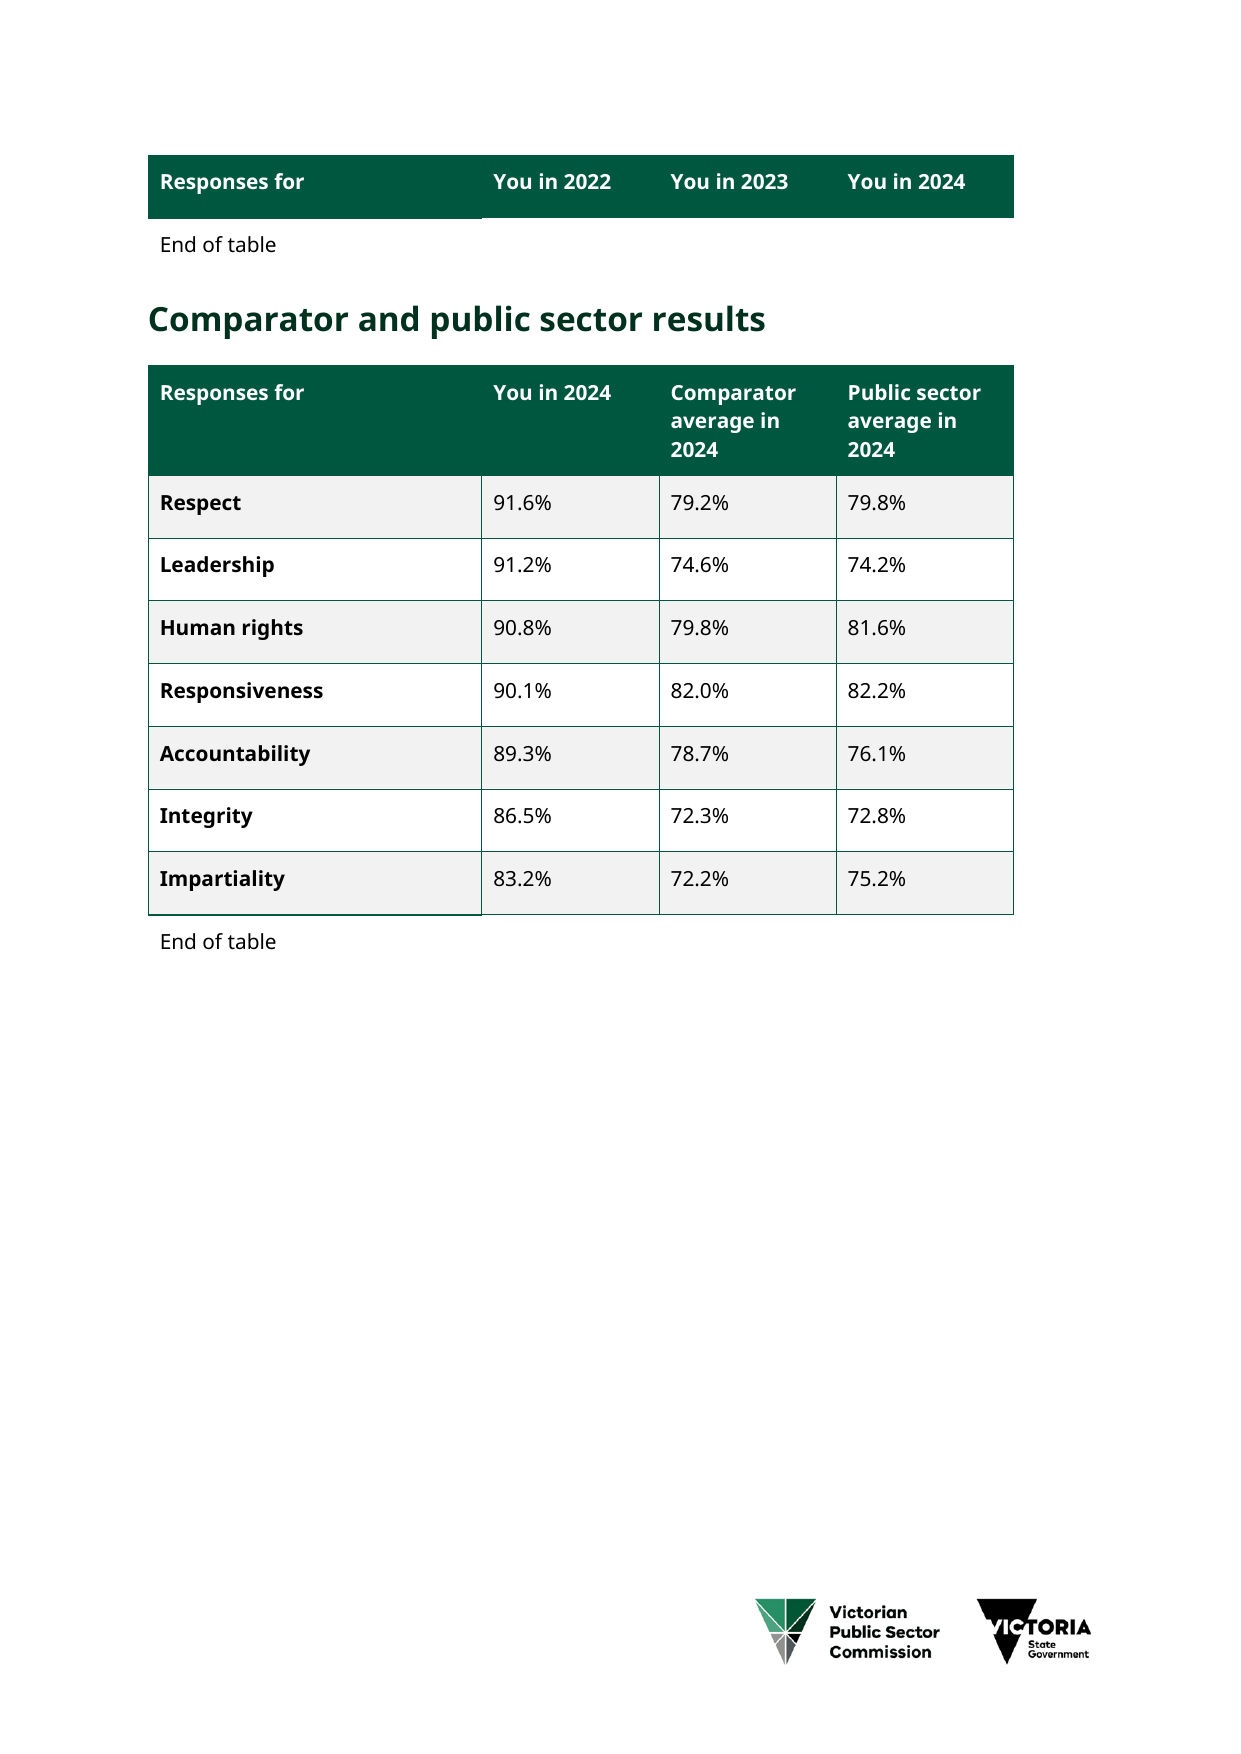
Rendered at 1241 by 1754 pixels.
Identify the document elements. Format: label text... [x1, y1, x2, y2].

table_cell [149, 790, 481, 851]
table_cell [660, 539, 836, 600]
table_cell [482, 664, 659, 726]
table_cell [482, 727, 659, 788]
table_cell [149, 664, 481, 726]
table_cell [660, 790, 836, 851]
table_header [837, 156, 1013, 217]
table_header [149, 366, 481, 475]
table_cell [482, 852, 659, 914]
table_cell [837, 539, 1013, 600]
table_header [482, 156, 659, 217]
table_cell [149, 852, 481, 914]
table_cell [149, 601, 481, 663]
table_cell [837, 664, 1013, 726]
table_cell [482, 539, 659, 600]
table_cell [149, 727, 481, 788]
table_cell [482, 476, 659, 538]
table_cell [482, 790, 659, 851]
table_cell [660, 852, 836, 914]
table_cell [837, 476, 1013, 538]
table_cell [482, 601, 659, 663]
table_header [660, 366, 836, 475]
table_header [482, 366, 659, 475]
picture [754, 1598, 1093, 1666]
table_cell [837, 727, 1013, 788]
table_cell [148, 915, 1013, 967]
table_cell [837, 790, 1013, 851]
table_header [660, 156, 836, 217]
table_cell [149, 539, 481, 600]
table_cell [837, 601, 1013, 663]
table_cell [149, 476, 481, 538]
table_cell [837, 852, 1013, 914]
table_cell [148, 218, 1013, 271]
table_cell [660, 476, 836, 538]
subtitle Comparator and public sector results [148, 296, 1092, 341]
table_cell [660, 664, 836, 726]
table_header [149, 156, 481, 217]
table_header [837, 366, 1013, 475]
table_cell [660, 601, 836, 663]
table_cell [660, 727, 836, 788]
